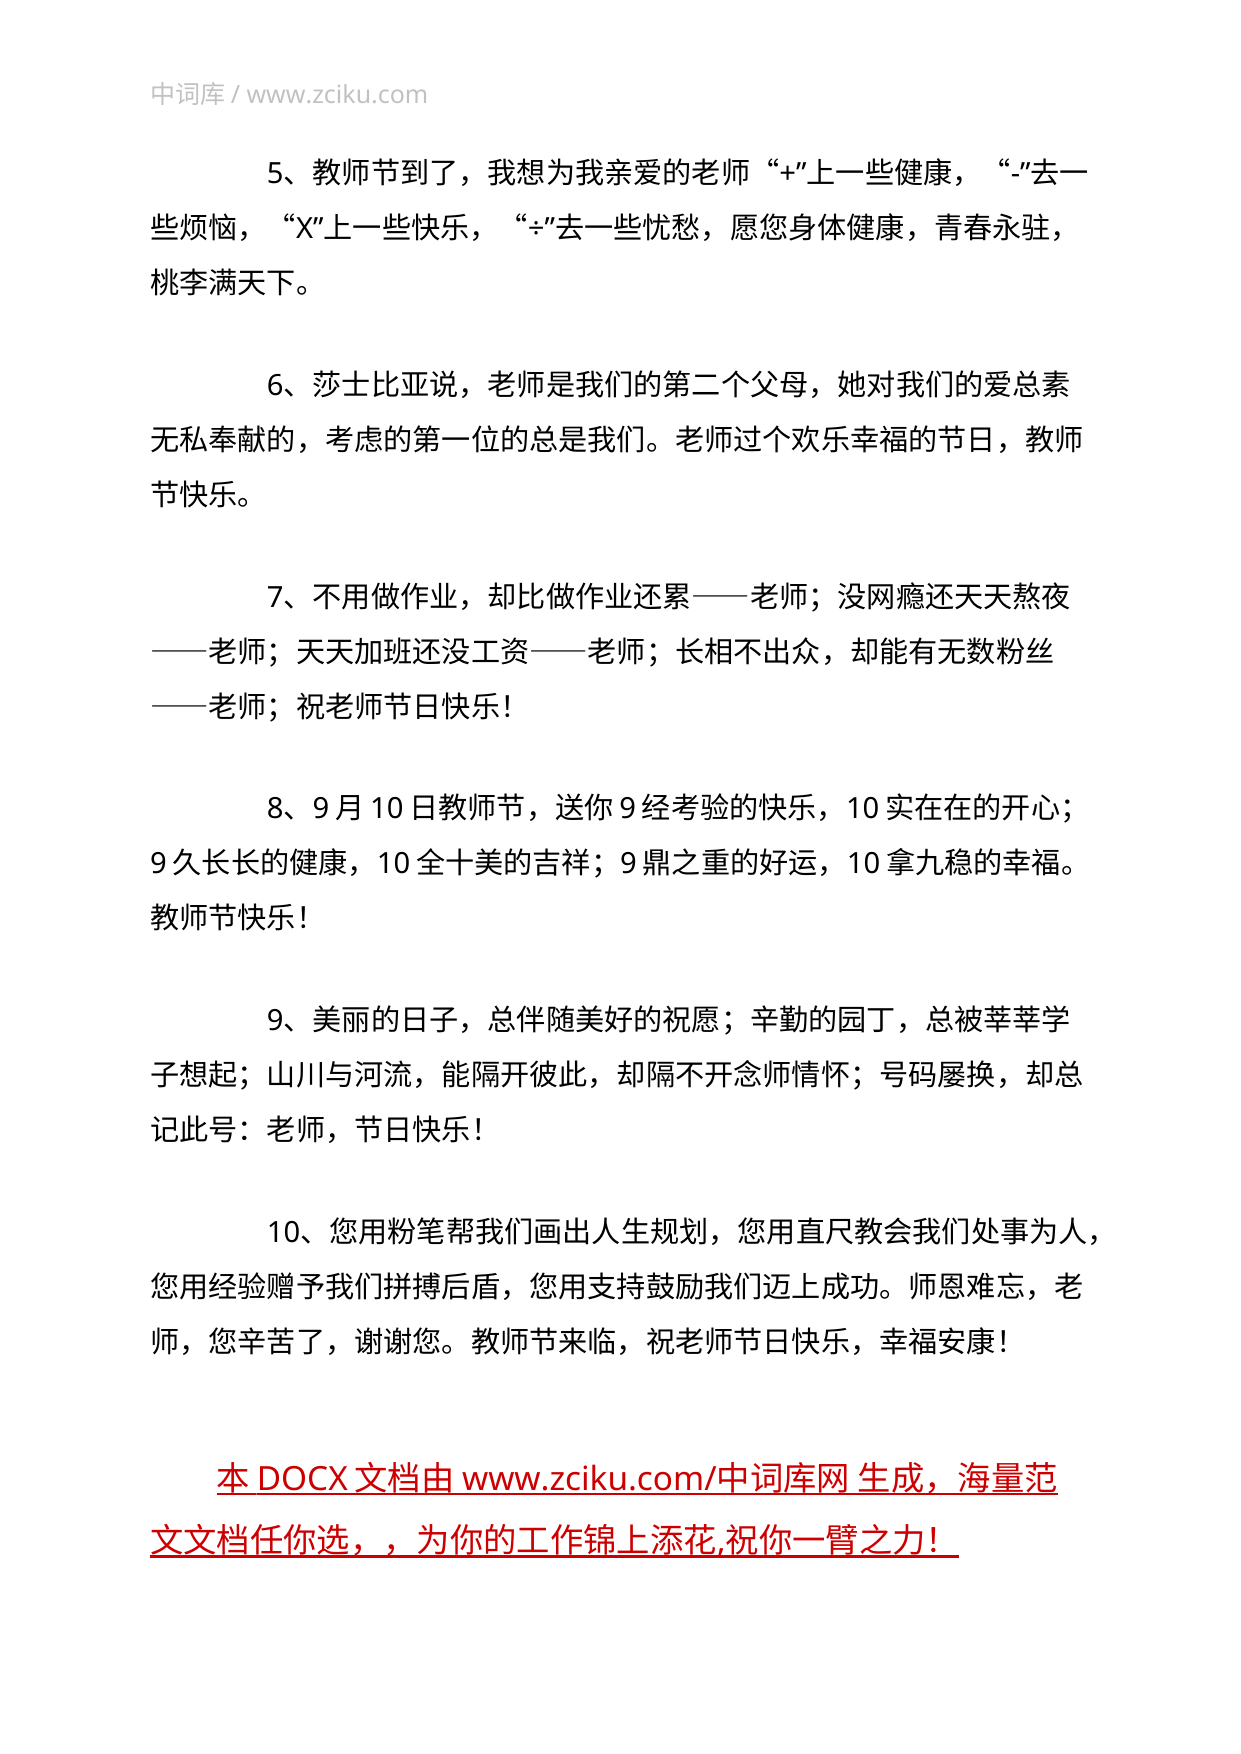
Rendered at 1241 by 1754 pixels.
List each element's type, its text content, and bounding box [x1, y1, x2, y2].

text 6、莎士比亚说，老师是我们的第二个父母，她对我们的爱总素无私奉献的，考虑的第一位的总是我们。老师过个欢乐幸福的节日，教师节快乐。 [150, 362, 1090, 514]
text 本DOCX文档由 www.zciku.com/中词库网 生成，海量范文文档任你选，，为你的工作锦上添花,祝你一臂之力！ [150, 1451, 1090, 1563]
text 9、美丽的日子，总伴随美好的祝愿；辛勤的园丁，总被莘莘学子想起；山川与河流，能隔开彼此，却隔不开念师情怀；号码屡换，却总记此号：老师，节日快乐！ [150, 997, 1090, 1149]
text 10、您用粉笔帮我们画出人生规划，您用直尺教会我们处事为人，您用经验赠予我们拼搏后盾，您用支持鼓励我们迈上成功。师恩难忘，老师，您辛苦了，谢谢您。教师节来临，祝老师节日快乐，幸福安康！ [150, 1208, 1090, 1361]
text 8、9月10日教师节，送你9经考验的快乐，10实在在的开心；9久长长的健康，10全十美的吉祥；9鼎之重的好运，10拿九稳的幸福。教师节快乐！ [150, 785, 1090, 937]
text 7、不用做作业，却比做作业还累——老师；没网瘾还天天熬夜——老师；天天加班还没工资——老师；长相不出众，却能有无数粉丝——老师；祝老师节日快乐！ [150, 573, 1090, 726]
text 5、教师节到了，我想为我亲爱的老师“+”上一些健康，“-”去一些烦恼，“X”上一些快乐，“÷”去一些忧愁，愿您身体健康，青春永驻，桃李满天下。 [150, 150, 1090, 302]
